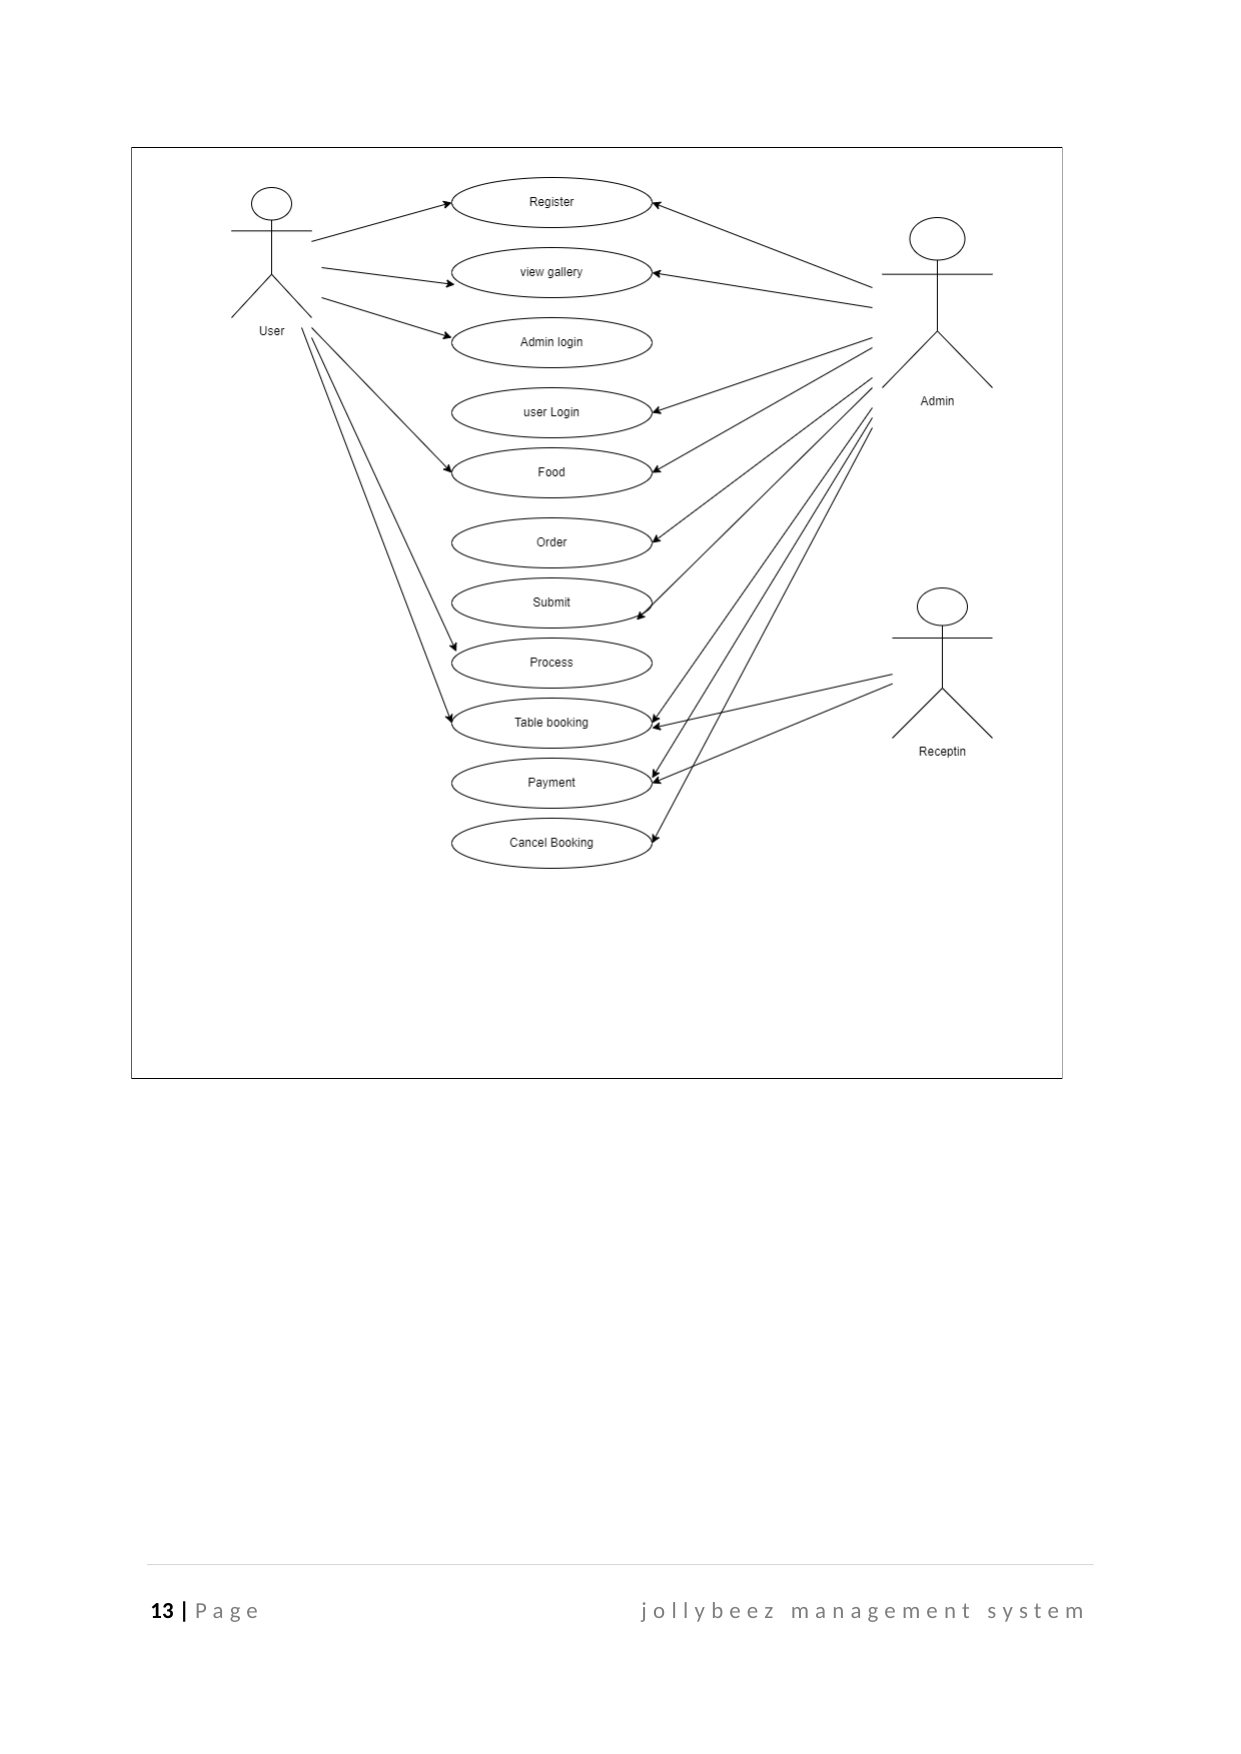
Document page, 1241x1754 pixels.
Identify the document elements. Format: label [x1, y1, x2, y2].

picture [131, 147, 1063, 1079]
